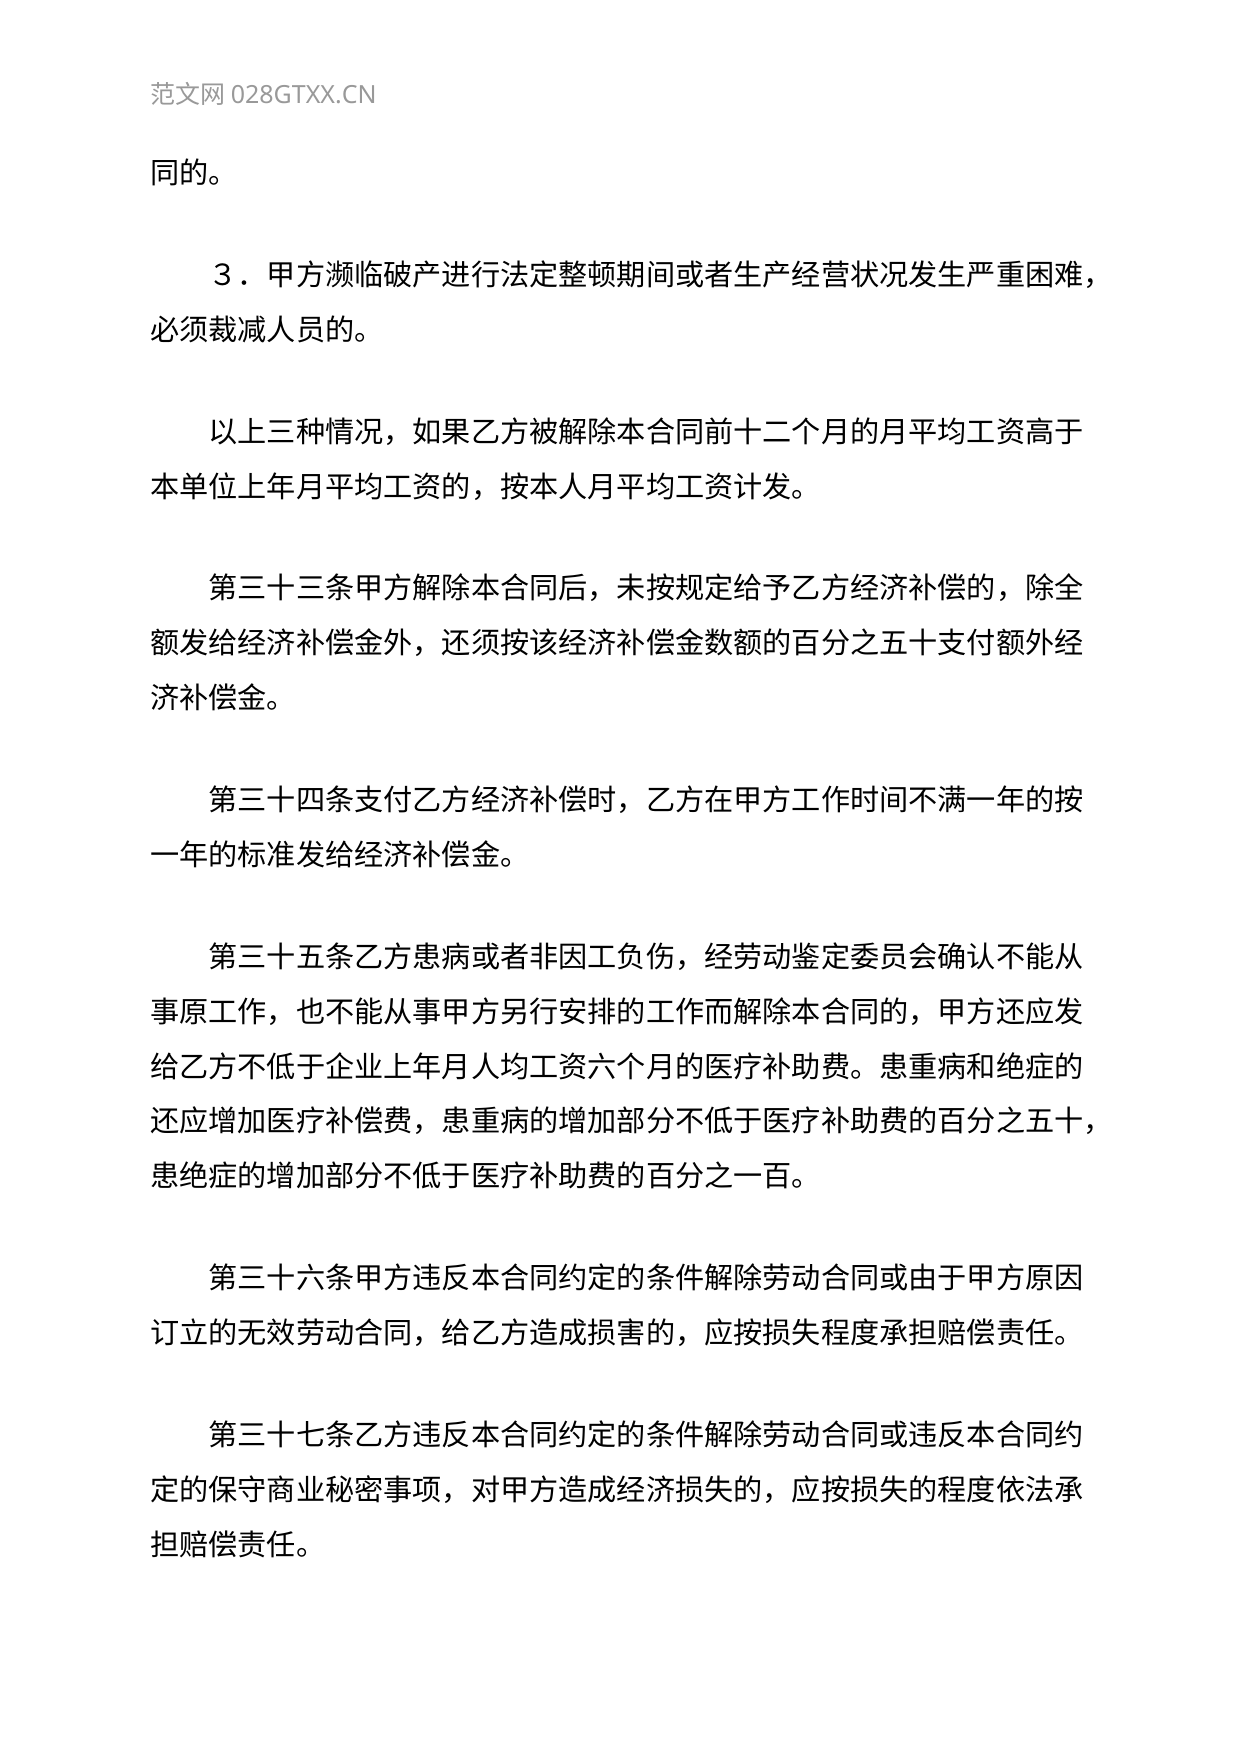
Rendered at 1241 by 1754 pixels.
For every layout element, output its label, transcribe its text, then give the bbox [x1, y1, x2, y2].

text 第三十七条乙方违反本合同约定的条件解除劳动合同或违反本合同约定的保守商业秘密事项，对甲方造成经济损失的，应按损失的程度依法承担赔偿责任。 [150, 1411, 1090, 1563]
text ３．甲方濒临破产进行法定整顿期间或者生产经营状况发生严重困难，必须裁减人员的。 [150, 252, 1090, 349]
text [150, 150, 1090, 192]
text 第三十四条支付乙方经济补偿时，乙方在甲方工作时间不满一年的按一年的标准发给经济补偿金。 [150, 777, 1090, 874]
text 以上三种情况，如果乙方被解除本合同前十二个月的月平均工资高于本单位上年月平均工资的，按本人月平均工资计发。 [150, 408, 1090, 506]
text 第三十三条甲方解除本合同后，未按规定给予乙方经济补偿的，除全额发给经济补偿金外，还须按该经济补偿金数额的百分之五十支付额外经济补偿金。 [150, 565, 1090, 717]
text 第三十六条甲方违反本合同约定的条件解除劳动合同或由于甲方原因订立的无效劳动合同，给乙方造成损害的，应按损失程度承担赔偿责任。 [150, 1255, 1090, 1352]
text 第三十五条乙方患病或者非因工负伤，经劳动鉴定委员会确认不能从事原工作，也不能从事甲方另行安排的工作而解除本合同的，甲方还应发给乙方不低于企业上年月人均工资六个月的医疗补助费。患重病和绝症的还应增加医疗补偿费，患重病的增加部分不低于医疗补助费的百分之五十，患绝症的增加部分不低于医疗补助费的百分之一百。 [150, 933, 1090, 1195]
